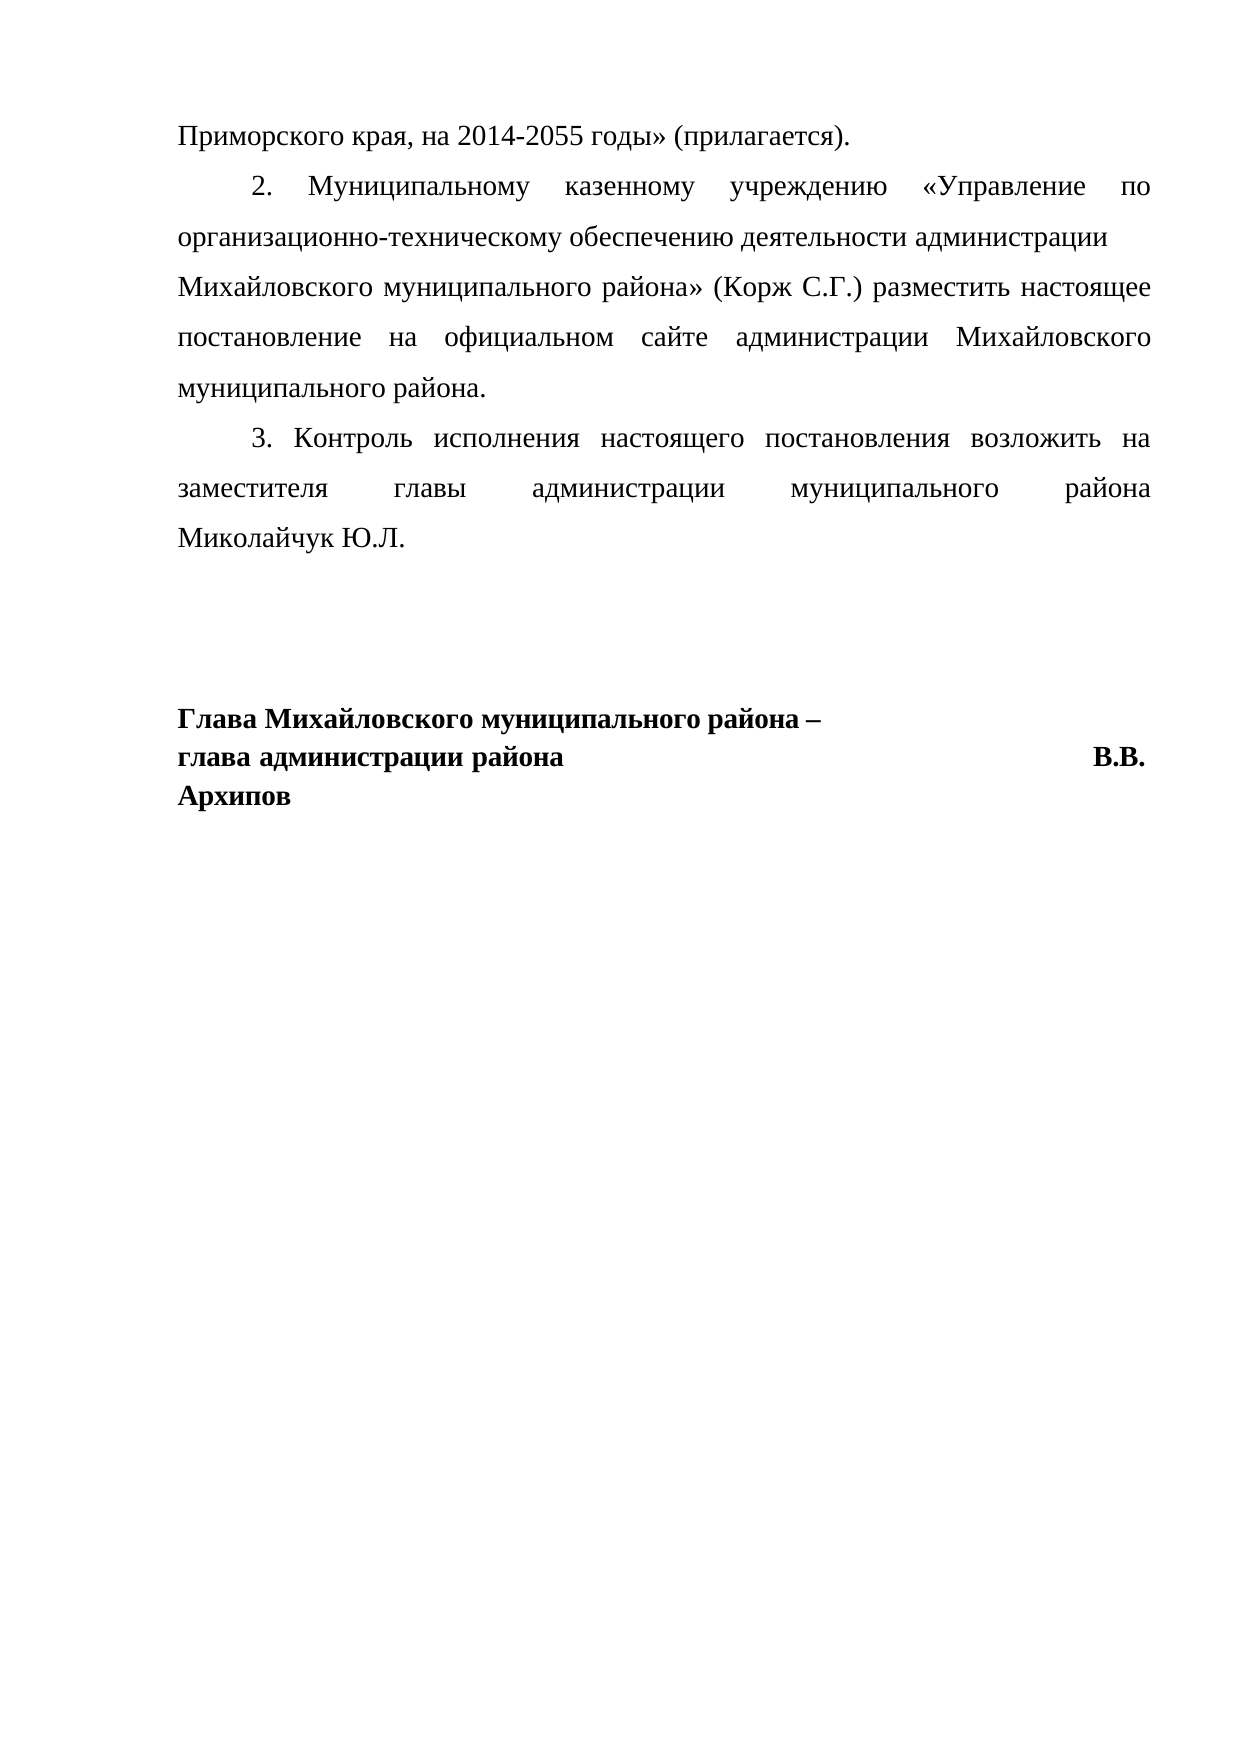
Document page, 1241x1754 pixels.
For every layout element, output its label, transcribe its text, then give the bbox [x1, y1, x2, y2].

text Приморского края, на 2014-2055 годы» (прилагается). [177, 118, 1152, 152]
subtitle 3. Контроль исполнения настоящего постановления возложить на заместителя главы администрации муниципального района Миколайчук Ю.Л. [177, 420, 1152, 554]
text Михайловского муниципального района» (Корж С.Г.) разместить настоящее постановление на официальном сайте администрации Михайловского муниципального района. [177, 269, 1152, 403]
text глава администрации района В.В. Архипов [177, 739, 1152, 812]
text 2. Муниципальному казенному учреждению «Управление по организационно-техническому обеспечению деятельности администрации [177, 168, 1152, 252]
text Глава Михайловского муниципального района – [177, 701, 1152, 734]
